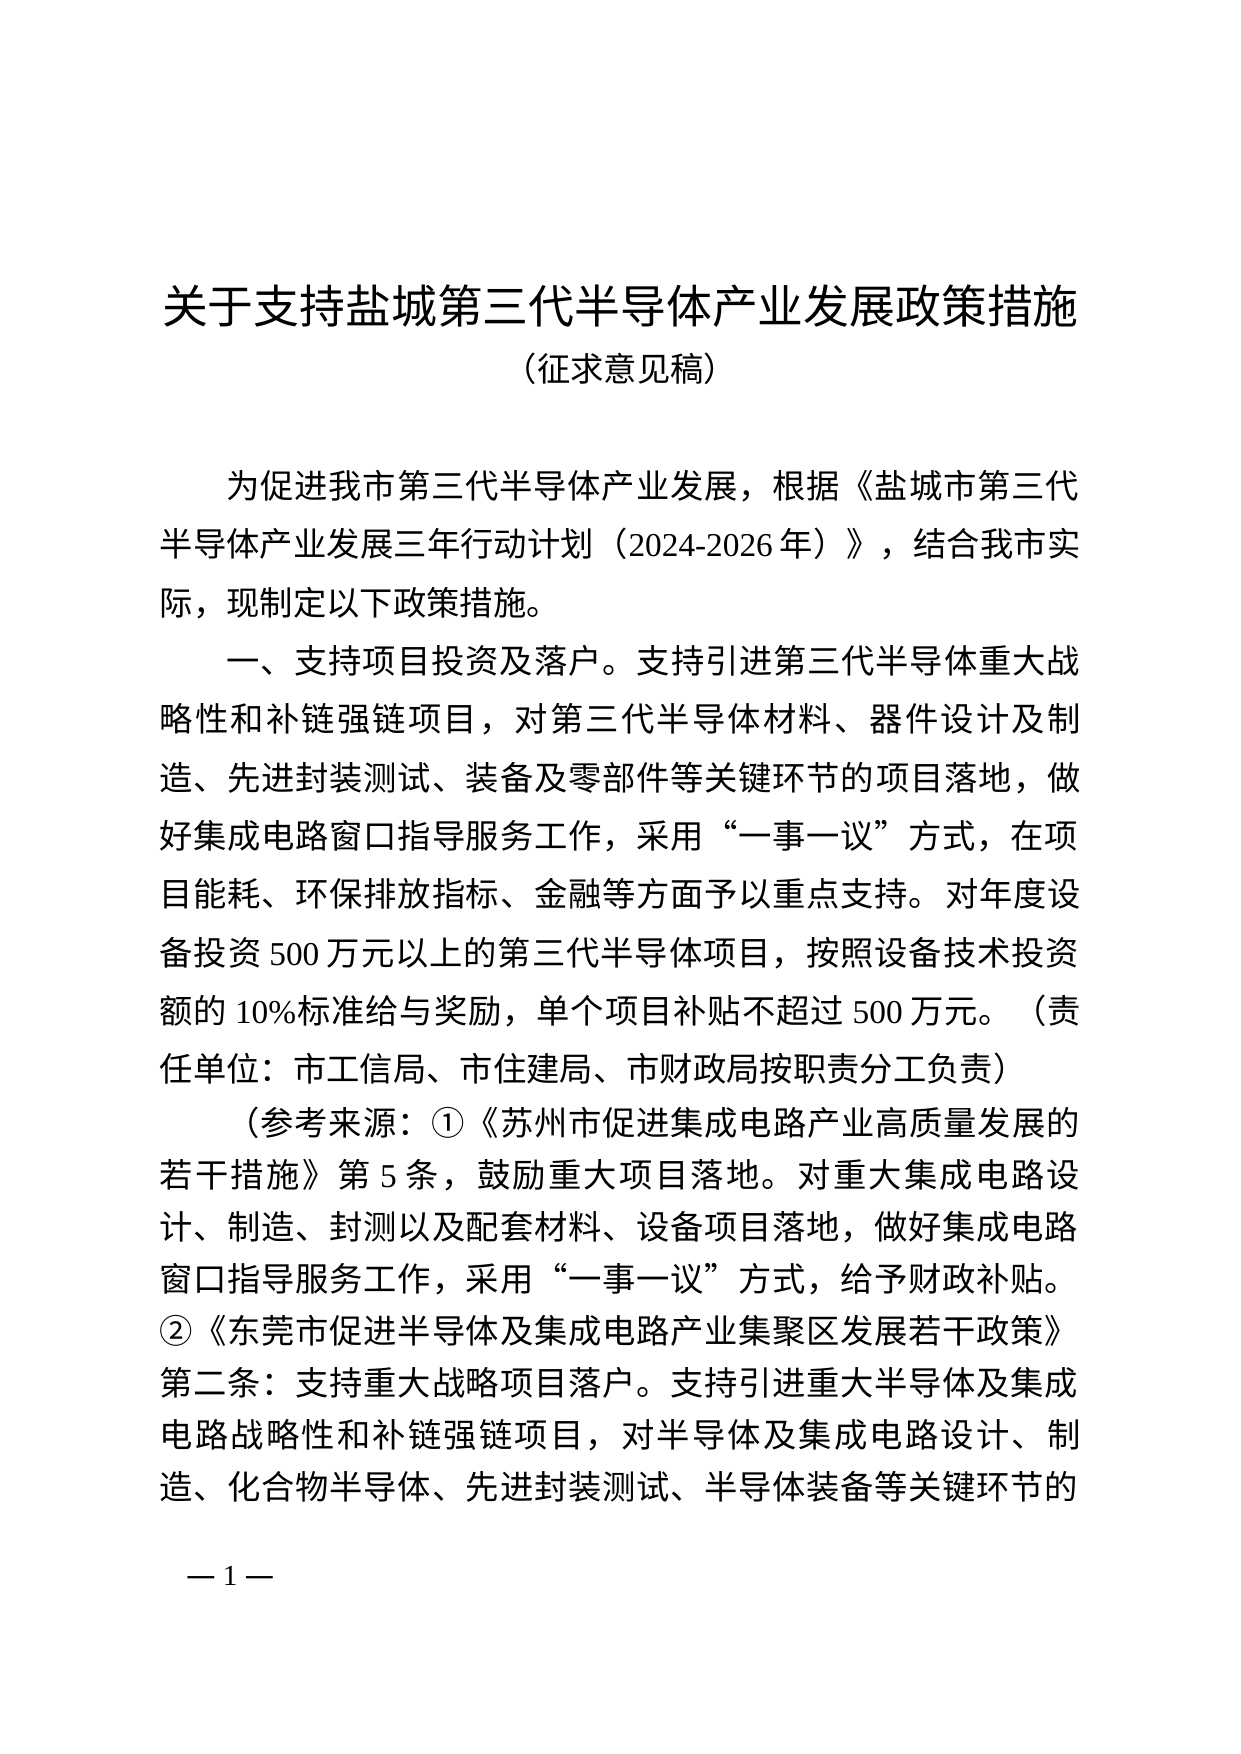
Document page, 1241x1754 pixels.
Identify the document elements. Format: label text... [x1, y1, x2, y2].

text （征求意见稿） [159, 335, 1081, 393]
text 关于支持盐城第三代半导体产业发展政策措施 [159, 277, 1081, 335]
text 为促进我市第三代半导体产业发展，根据《盐城市第三代半导体产业发展三年行动计划（2024-2026年）》，结合我市实际，现制定以下政策措施。 [159, 452, 1081, 627]
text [159, 1093, 1081, 1510]
text 一、支持项目投资及落户。支持引进第三代半导体重大战略性和补链强链项目，对第三代半导体材料、器件设计及制造、先进封装测试、装备及零部件等关键环节的项目落地，做好集成电路窗口指导服务工作，采用“一事一议”方式，在项目能耗、环保排放指标、金融等方面予以重点支持。对年度设备投资500万元以上的第三代半导体项目，按照设备技术投资额的10%标准给与奖励，单个项目补贴不超过500万元。（责任单位：市工信局、市住建局、市财政局按职责分工负责） [159, 627, 1081, 1093]
